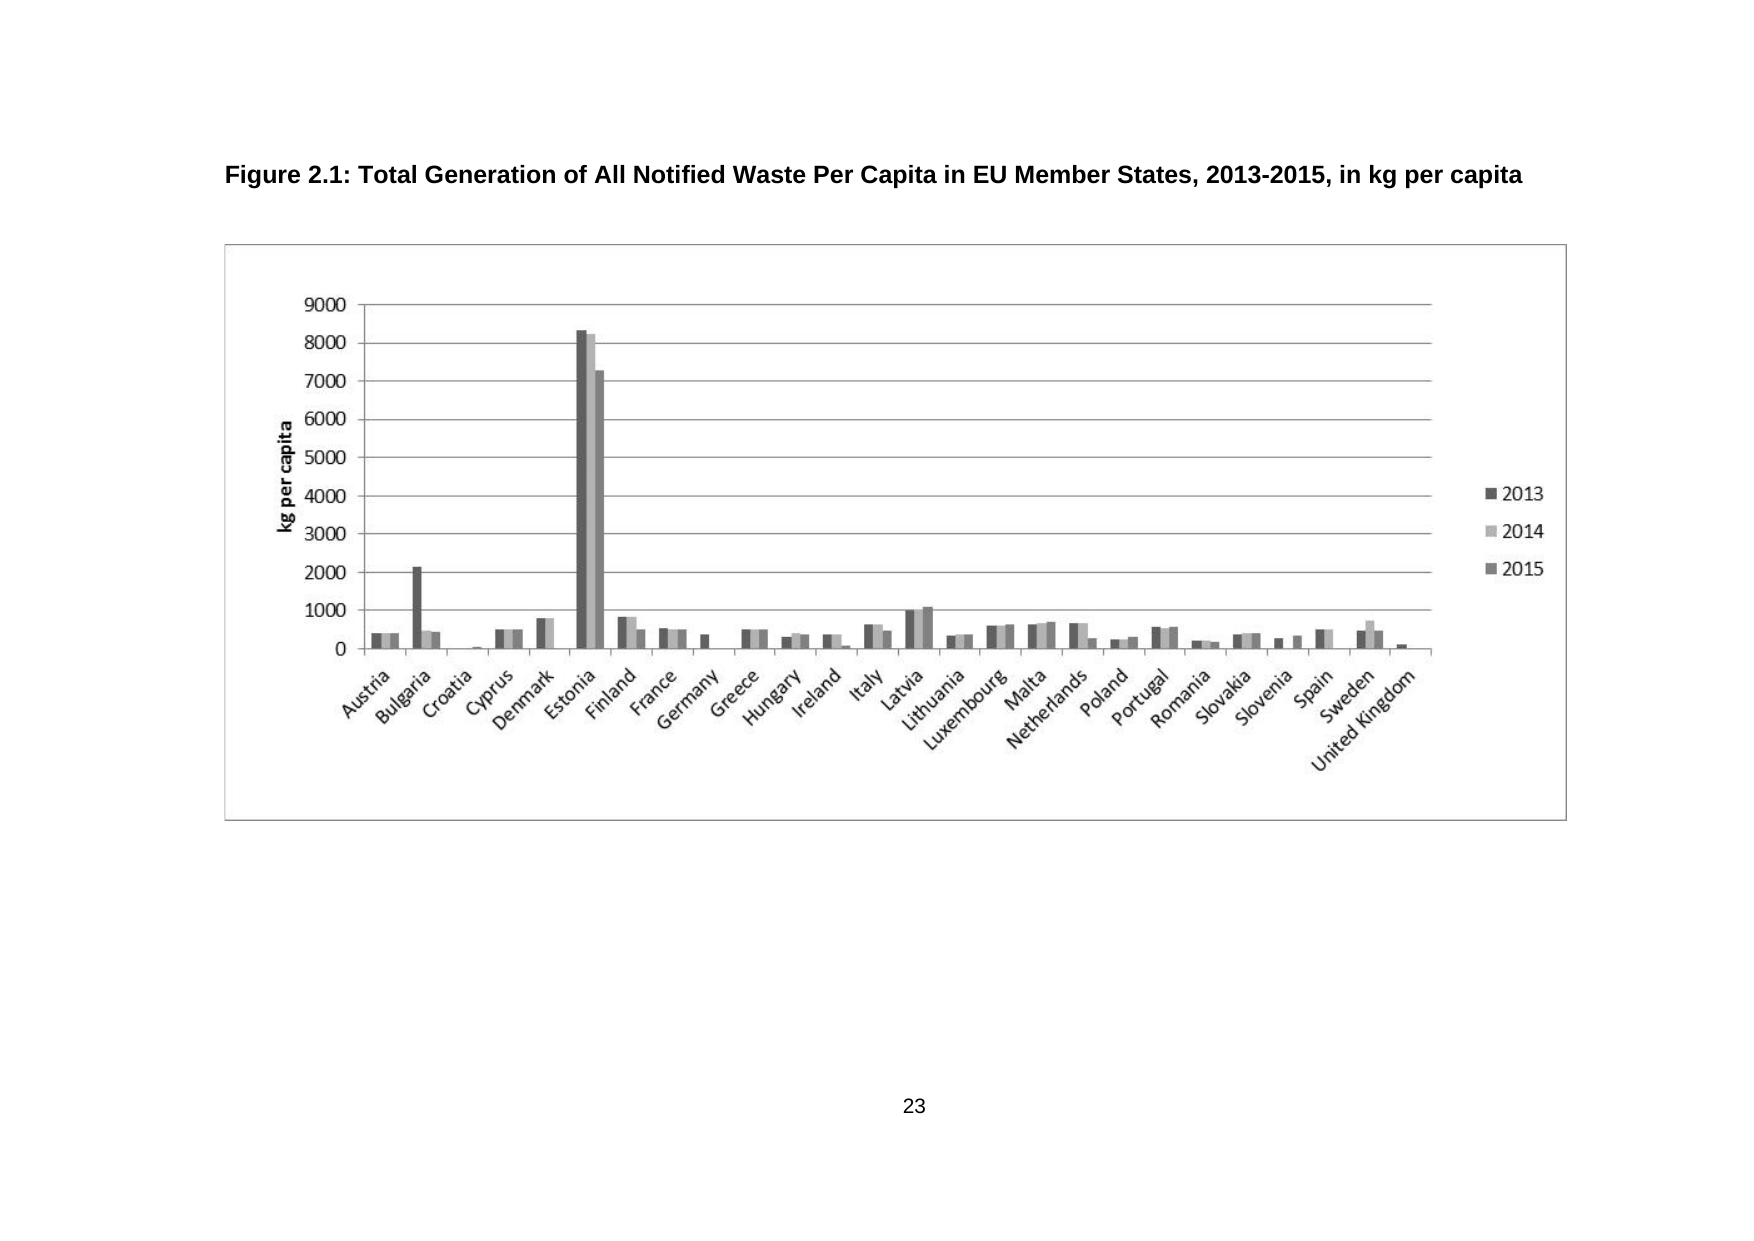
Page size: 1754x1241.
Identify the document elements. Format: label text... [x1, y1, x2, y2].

picture [224, 244, 1567, 821]
text Figure 2.1: Total Generation of All Notified Waste Per Capita in EU Member States, 2013-2015, in kg per capita [224, 160, 1604, 189]
